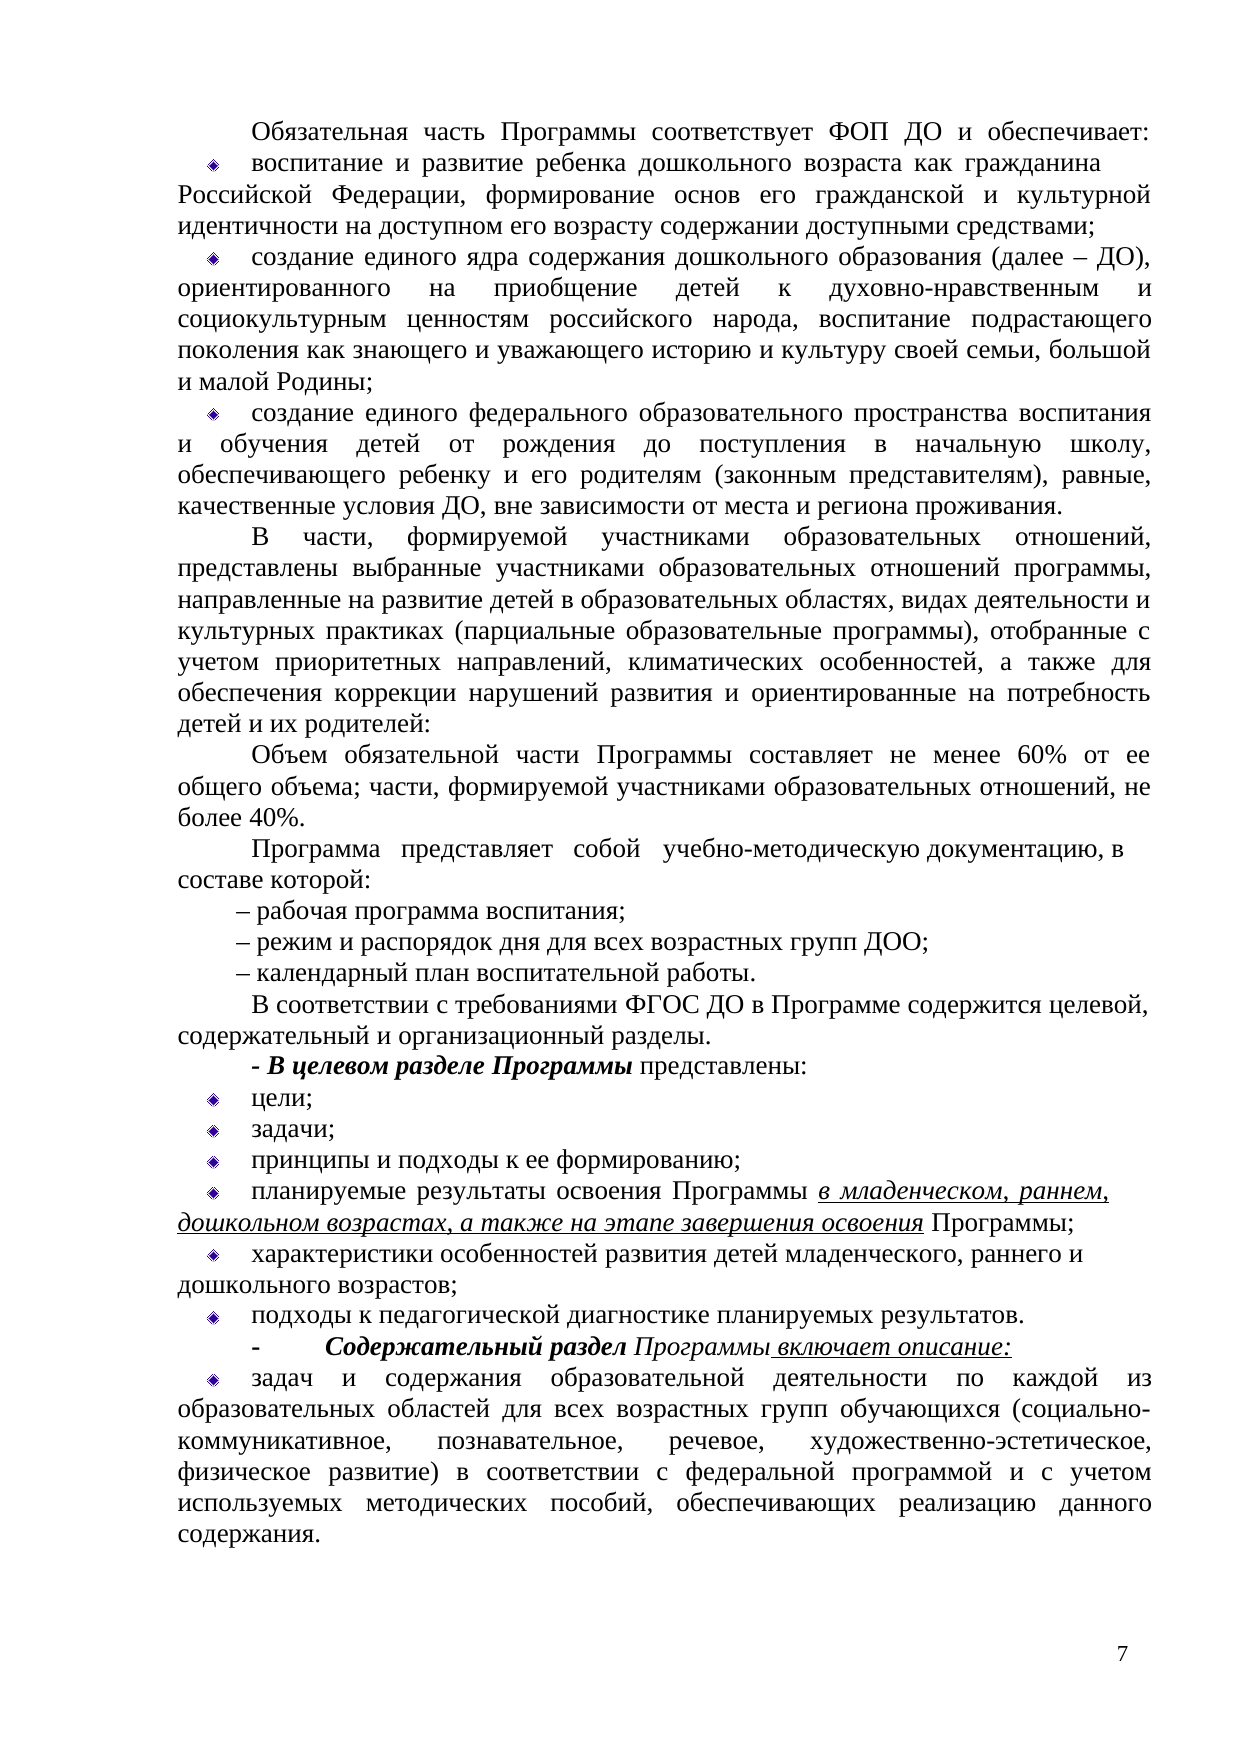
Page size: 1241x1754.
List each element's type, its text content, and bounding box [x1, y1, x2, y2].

text В соответствии с требованиями ФГОС ДО в Программе содержится целевой, содержательный и организационный разделы. [177, 988, 1152, 1050]
text создание единого федерального образовательного пространства воспитания и обучения детей от рождения до поступления в начальную школу, обеспечивающего ребенку и его родителям (законным представителям), равные, качественные условия ДО, вне зависимости от места и региона проживания. [177, 396, 1151, 520]
picture [206, 159, 220, 172]
text создание единого ядра содержания дошкольного образования (далее – ДО), ориентированного на приобщение детей к духовно-нравственным и социокультурным ценностям российского народа, воспитание подрастающего поколения как знающего и уважающего историю и культуру своей семьи, большой и малой Родины; [177, 240, 1152, 396]
text Российской Федерации, формирование основ его гражданской и культурной идентичности на доступном его возрасту содержании доступными средствами; [177, 178, 1151, 240]
list режим и распорядок дня для всех возрастных групп ДОО; [236, 925, 1221, 956]
text Объем обязательной части Программы составляет не менее 60% от ее общего объема; части, формируемой участниками образовательных отношений, не более 40%. [177, 738, 1152, 832]
text Обязательная часть Программы соответствует ФОП ДО и обеспечивает: воспитание и развитие ребенка дошкольного возраста как гражданина [251, 115, 1151, 178]
picture [206, 1125, 220, 1138]
picture [206, 1156, 220, 1169]
text Программа представляет собой учебно-методическую документацию, в составе которой: [177, 832, 1152, 894]
text характеристики особенностей развития детей младенческого, раннего и дошкольного возрастов; [177, 1237, 1152, 1299]
list календарный план воспитательной работы. [236, 956, 1221, 988]
text - Содержательный раздел Программы включает описание: [251, 1330, 1221, 1361]
text принципы и подходы к ее формированию; [251, 1143, 1221, 1174]
text подходы к педагогической диагностике планируемых результатов. [251, 1299, 1221, 1330]
text задач и содержания образовательной деятельности по каждой из образовательных областей для всех возрастных групп обучающихся (социально- коммуникативное, познавательное, речевое, художественно-эстетическое, физическое развитие) в соответствии с федеральной программой и с учетом используемых методических пособий, обеспечивающих реализацию данного содержания. [177, 1361, 1152, 1548]
picture [206, 1093, 220, 1107]
text - В целевом разделе Программы представлены: [251, 1050, 1221, 1081]
text В части, формируемой участниками образовательных отношений, представлены выбранные участниками образовательных отношений программы, направленные на развитие детей в образовательных областях, видах деятельности и культурных практиках (парциальные образовательные программы), отобранные с учетом приоритетных направлений, климатических особенностей, а также для обеспечения коррекции нарушений развития и ориентированные на потребность детей и их родителей: [177, 520, 1151, 738]
text планируемые результаты освоения Программы в младенческом, раннем, дошкольном возрастах, а также на этапе завершения освоения Программы; [177, 1174, 1152, 1237]
text цели; задачи; [251, 1081, 337, 1143]
picture [206, 1311, 220, 1325]
list рабочая программа воспитания; [236, 894, 1221, 925]
